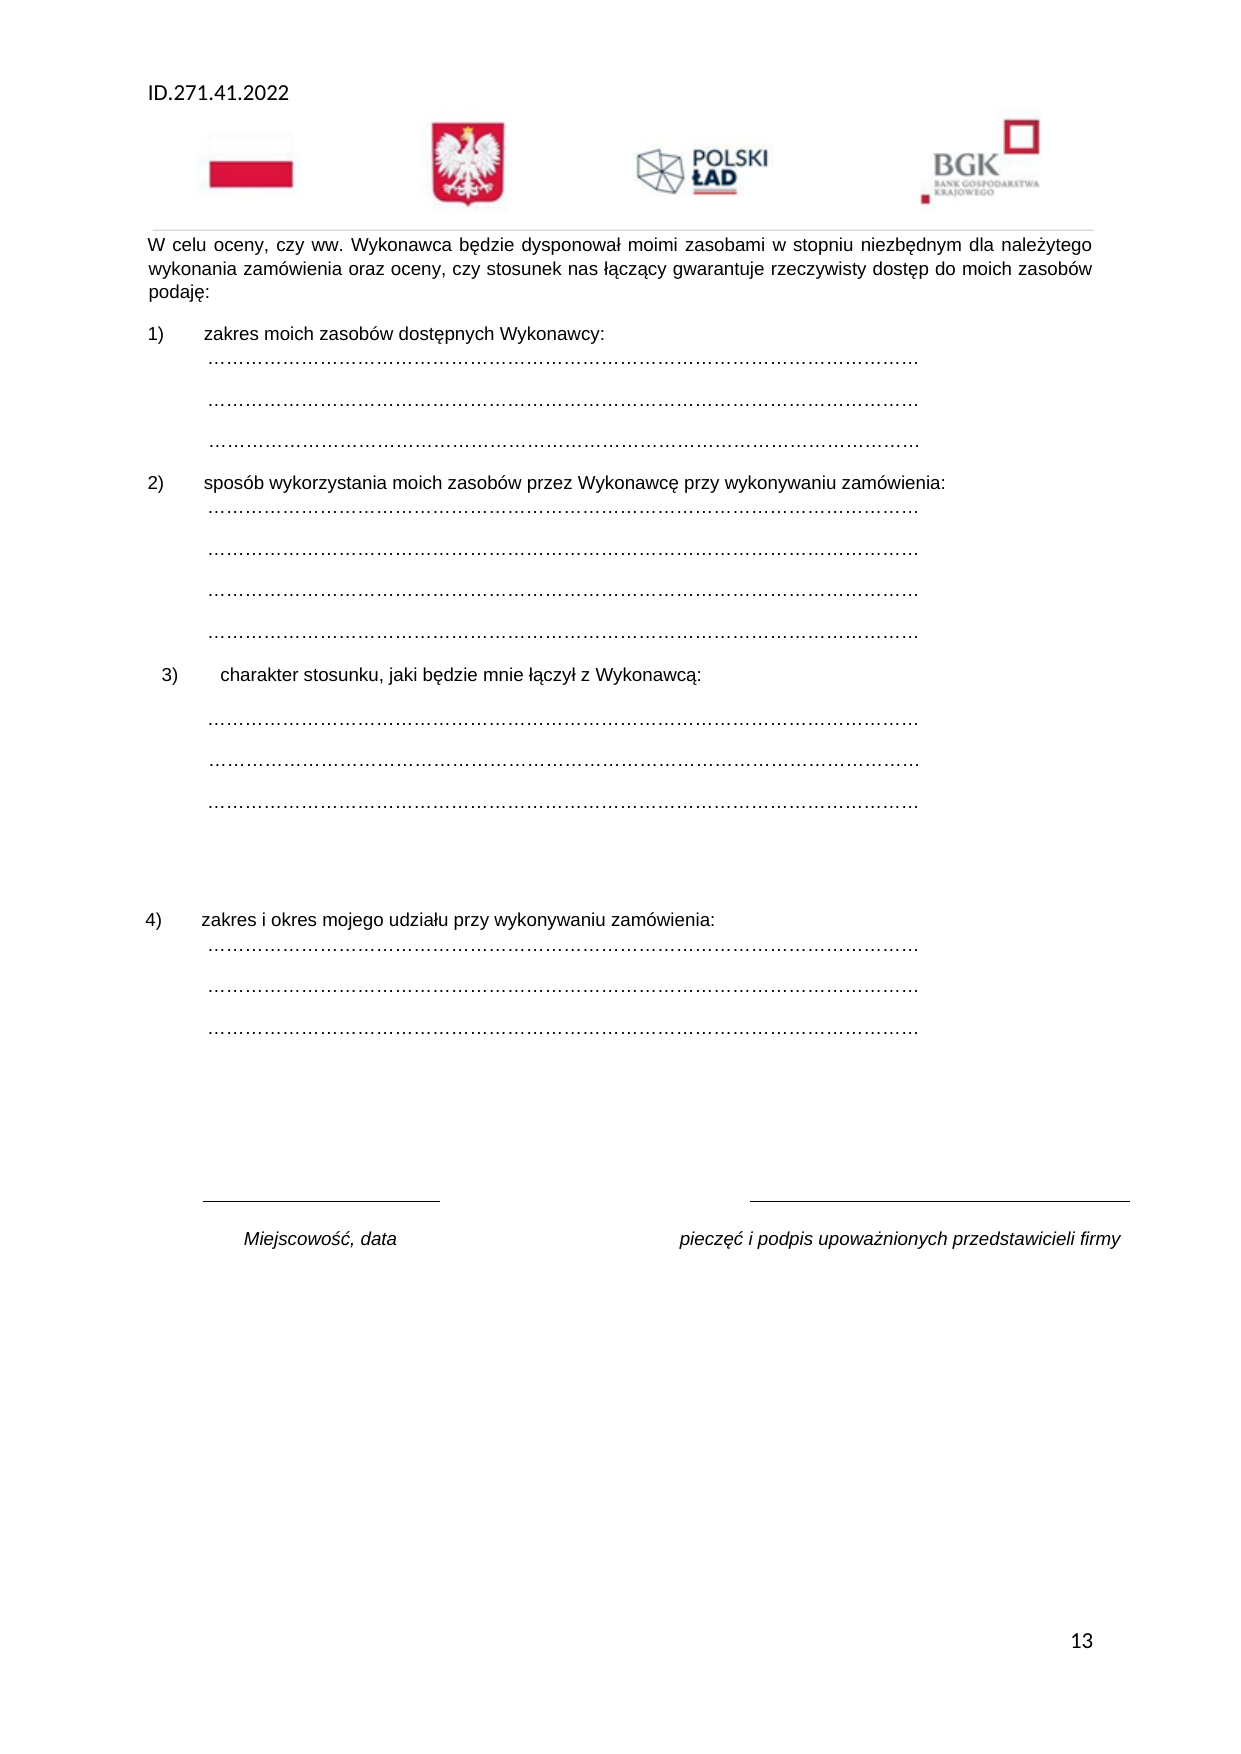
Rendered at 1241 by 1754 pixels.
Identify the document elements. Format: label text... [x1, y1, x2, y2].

text …………………………………………………………………………………………………… [207, 1017, 1093, 1038]
text …………………………………………………………………………………………………… [207, 791, 1093, 812]
picture [152, 108, 1099, 232]
text …………………………………………………………………………………………………… …………………………………………………………………………………………………… …………………………………………………………………………………………………… …………………………………………………………………………………………………… [207, 496, 1093, 642]
list sposób wykorzystania moich zasobów przez Wykonawcę przy wykonywaniu zamówienia: [147, 472, 1093, 493]
text W celu oceny, czy ww. Wykonawca będzie dysponował moimi zasobami w stopniu niezbędnym dla należytego wykonania zamówienia oraz oceny, czy stosunek nas łączący gwarantuje rzeczywisty dostęp do moich zasobów podaję: [147, 233, 1093, 303]
text 4) zakres i okres mojego udziału przy wykonywaniu zamówienia: [73, 908, 1124, 930]
text …………………………………………………………………………………………………… [207, 975, 1093, 997]
list zakres moich zasobów dostępnych Wykonawcy: [147, 322, 1093, 344]
text …………………………………………………………………………………………………… [207, 933, 1093, 955]
text Miejscowość, data pieczęć i podpis upoważnionych przedstawicieli firmy [153, 1228, 1120, 1249]
text …………………………………………………………………………………………………… …………………………………………………………………………………………………… [207, 707, 1093, 770]
text …………………………………………………………………………………………………… [207, 347, 1093, 368]
text 3) charakter stosunku, jaki będzie mnie łączył z Wykonawcą: [147, 664, 1093, 686]
text …………………………………………………………………………………………………… …………………………………………………………………………………………………… [207, 388, 1093, 451]
